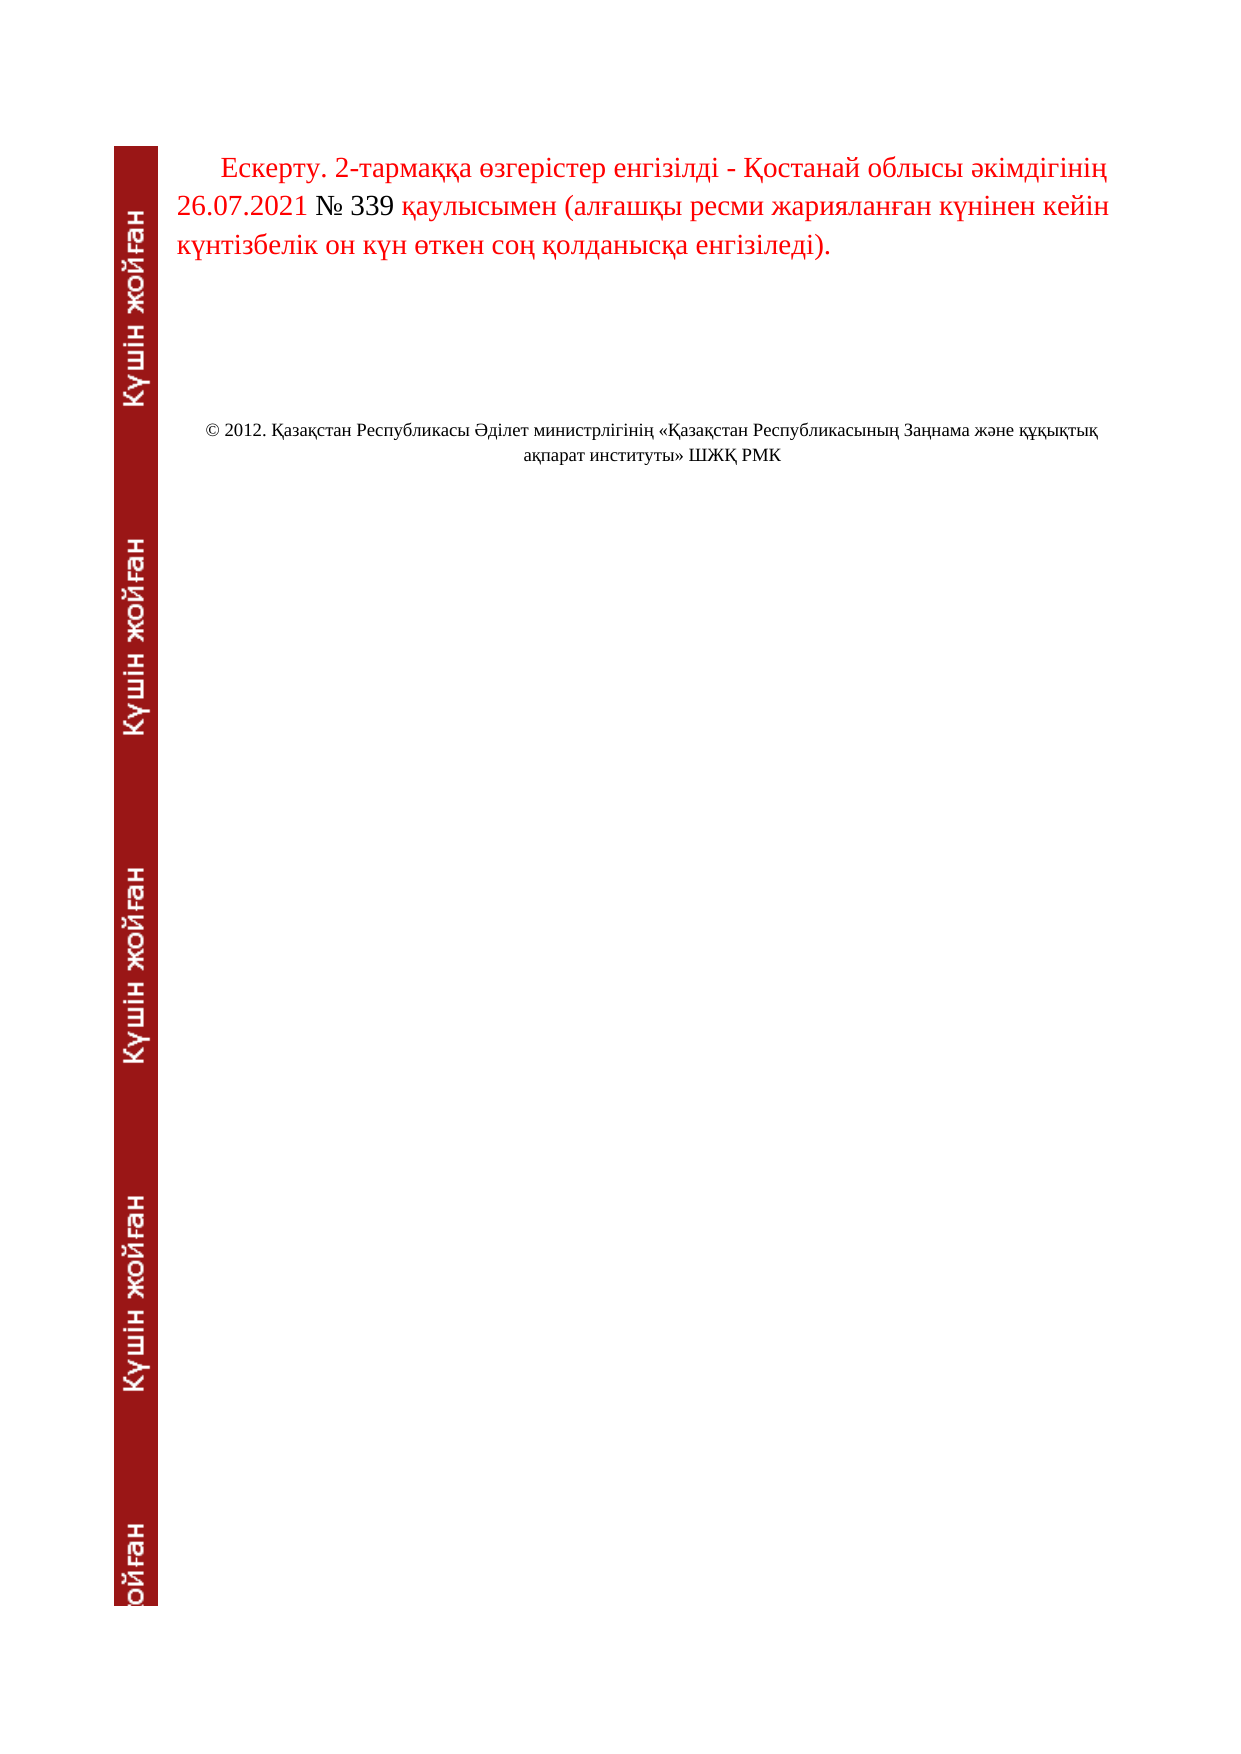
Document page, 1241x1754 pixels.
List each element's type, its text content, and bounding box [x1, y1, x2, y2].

picture [114, 146, 158, 150]
text Ескерту. 2-тармаққа өзгерістер енгізілді - Қостанай облысы әкімдігінің 26.07.2021 № 339 қаулысымен (алғашқы ресми жарияланған күнінен кейін күнтізбелік он күн өткен соң қолданысқа енгізіледі). [112, 150, 1128, 324]
picture [114, 324, 158, 419]
text © 2012. Қазақстан Республикасы Әділет министрлігінің «Қазақстан Республикасының Заңнама және құқықтық ақпарат институты» ШЖҚ РМК [112, 419, 1128, 465]
picture [114, 465, 158, 1606]
